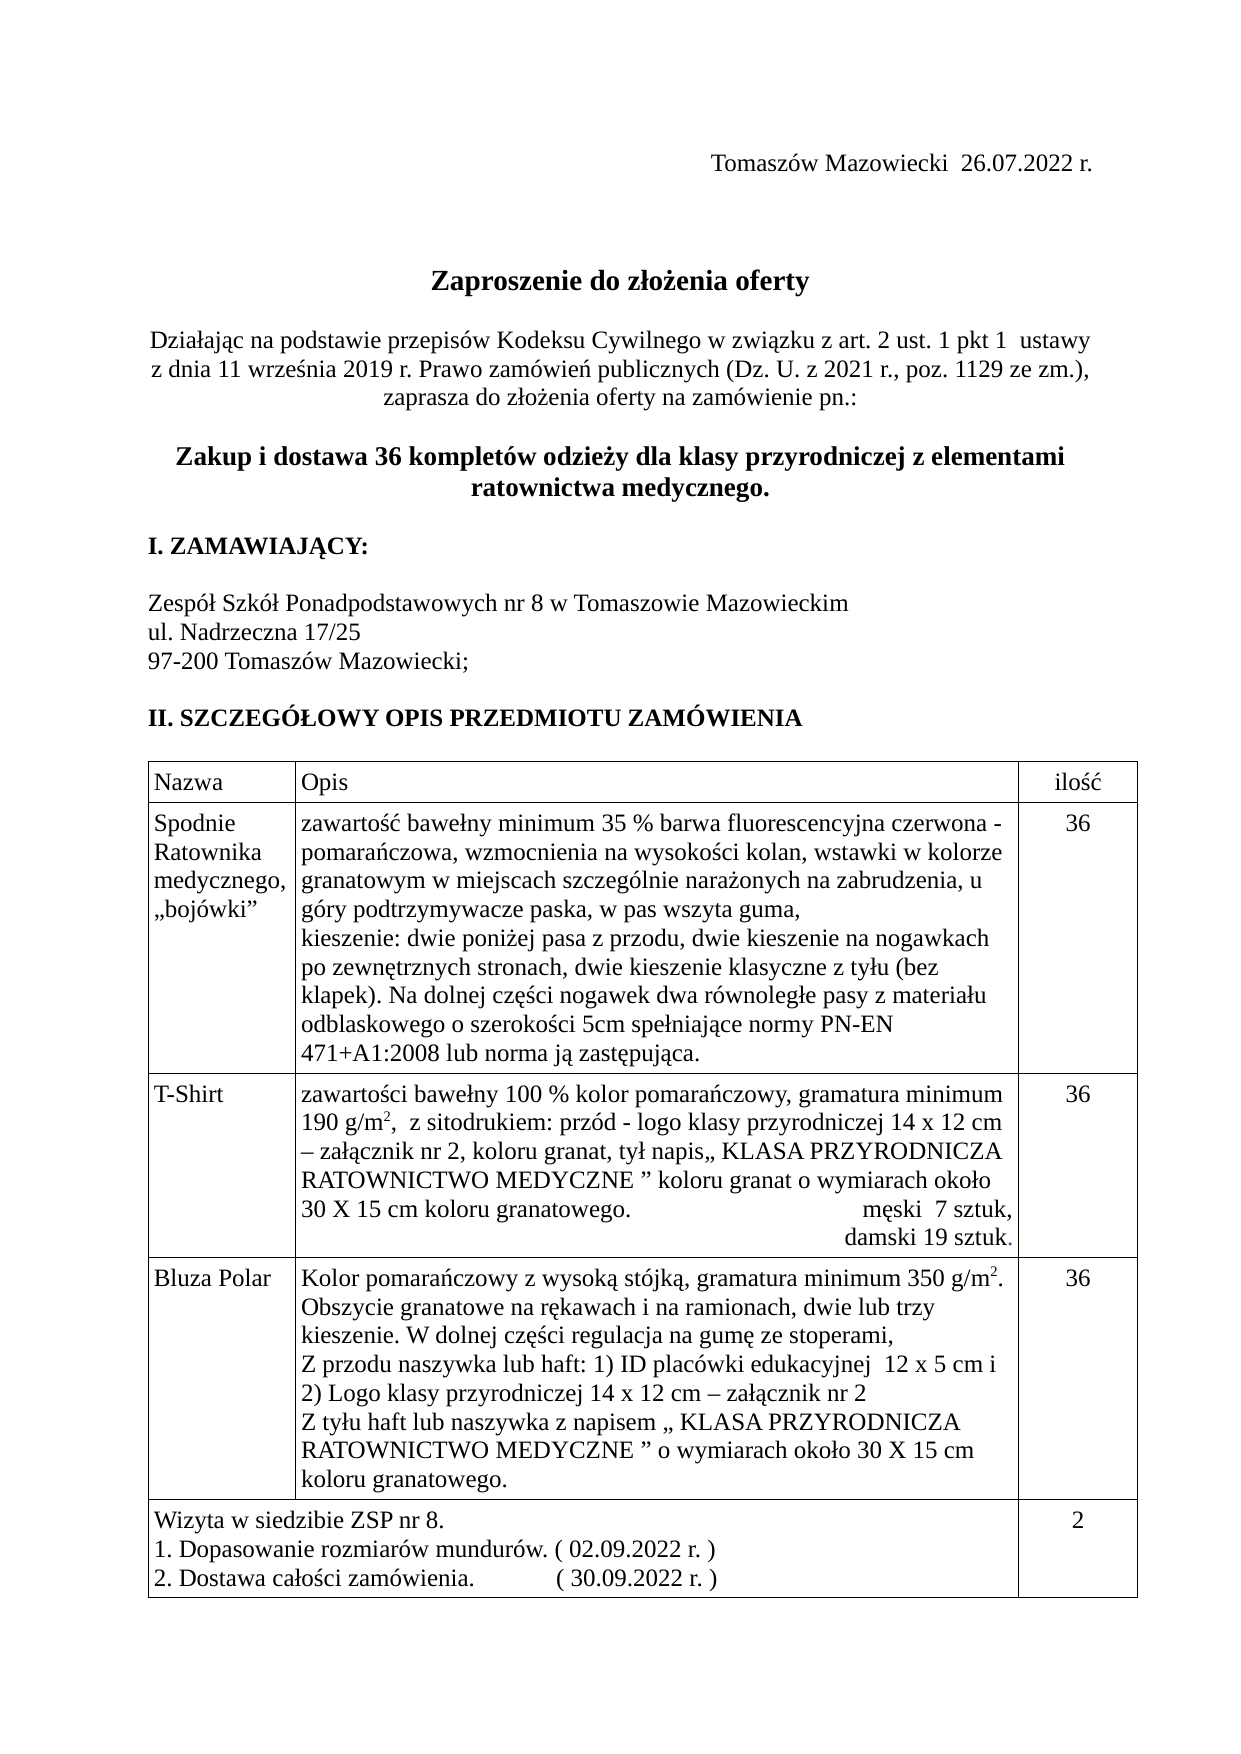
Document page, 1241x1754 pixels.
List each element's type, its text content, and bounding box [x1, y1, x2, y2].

text Zespół Szkół Ponadpodstawowych nr 8 w Tomaszowie Mazowieckim [148, 588, 1093, 617]
table_cell T-Shirt [149, 1074, 295, 1257]
text 97-200 Tomaszów Mazowiecki; [148, 646, 1093, 675]
text II. SZCZEGÓŁOWY OPIS PRZEDMIOTU ZAMÓWIENIA [148, 703, 1093, 732]
table_cell 36 [1019, 1258, 1137, 1499]
table_cell Bluza Polar [149, 1258, 295, 1499]
text Zakup i dostawa 36 kompletów odzieży dla klasy przyrodniczej z elementami ratownictwa medycznego. [148, 440, 1093, 502]
text Działając na podstawie przepisów Kodeksu Cywilnego w związku z art. 2 ust. 1 pkt 1 ustawy z dnia 11 września 2019 r. Prawo zamówień publicznych (Dz. U. z 2021 r., poz. 1129 ze zm.), zaprasza do złożenia oferty na zamówienie pn.: [148, 325, 1093, 411]
text Zaproszenie do złożenia oferty [148, 263, 1093, 296]
table_cell zawartość bawełny minimum 35 % barwa fluorescencyjna czerwona - pomarańczowa, wzmocnienia na wysokości kolan, wstawki w kolorze granatowym w miejscach szczególnie narażonych na zabrudzenia, u góry podtrzymywacze paska, w pas wszyta guma, kieszenie: dwie poniżej pasa z przodu, dwie kieszenie na nogawkach po zewnętrznych stronach, dwie kieszenie klasyczne z tyłu (bez klapek). Na dolnej części nogawek dwa równoległe pasy z materiału odblaskowego o szerokości 5cm spełniające normy PN-EN 471+A1:2008 lub norma ją zastępująca. [296, 803, 1018, 1072]
text Tomaszów Mazowiecki 26.07.2022 r. [148, 148, 1093, 176]
table_cell zawartości bawełny 100 % kolor pomarańczowy, gramatura minimum 190 g/m2, z sitodrukiem: przód - logo klasy przyrodniczej 14 x 12 cm – załącznik nr 2, koloru granat, tył napis„ KLASA PRZYRODNICZA RATOWNICTWO MEDYCZNE ” koloru granat o wymiarach około 30 X 15 cm koloru granatowego. męski 7 sztuk, damski 19 sztuk. [296, 1074, 1018, 1257]
table_cell 2 [1019, 1500, 1137, 1597]
table_cell Wizyta w siedzibie ZSP nr 8. 1. Dopasowanie rozmiarów mundurów. ( 02.09.2022 r. ) 2. Dostawa całości zamówienia. ( 30.09.2022 r. ) [149, 1500, 1018, 1597]
table_header ilość [1019, 762, 1137, 802]
text ul. Nadrzeczna 17/25 [148, 617, 1093, 646]
table_header Opis [296, 762, 1018, 802]
table_cell 36 [1019, 1074, 1137, 1257]
table_header Nazwa [149, 762, 295, 802]
text I. ZAMAWIAJĄCY: [148, 531, 1093, 560]
table_cell 36 [1019, 803, 1137, 1072]
table_cell Spodnie Ratownika medycznego, „bojówki” [149, 803, 295, 1072]
table_cell Kolor pomarańczowy z wysoką stójką, gramatura minimum 350 g/m2. Obszycie granatowe na rękawach i na ramionach, dwie lub trzy kieszenie. W dolnej części regulacja na gumę ze stoperami, Z przodu naszywka lub haft: 1) ID placówki edukacyjnej 12 x 5 cm i 2) Logo klasy przyrodniczej 14 x 12 cm – załącznik nr 2 Z tyłu haft lub naszywka z napisem „ KLASA PRZYRODNICZA RATOWNICTWO MEDYCZNE ” o wymiarach około 30 X 15 cm koloru granatowego. [296, 1258, 1018, 1499]
